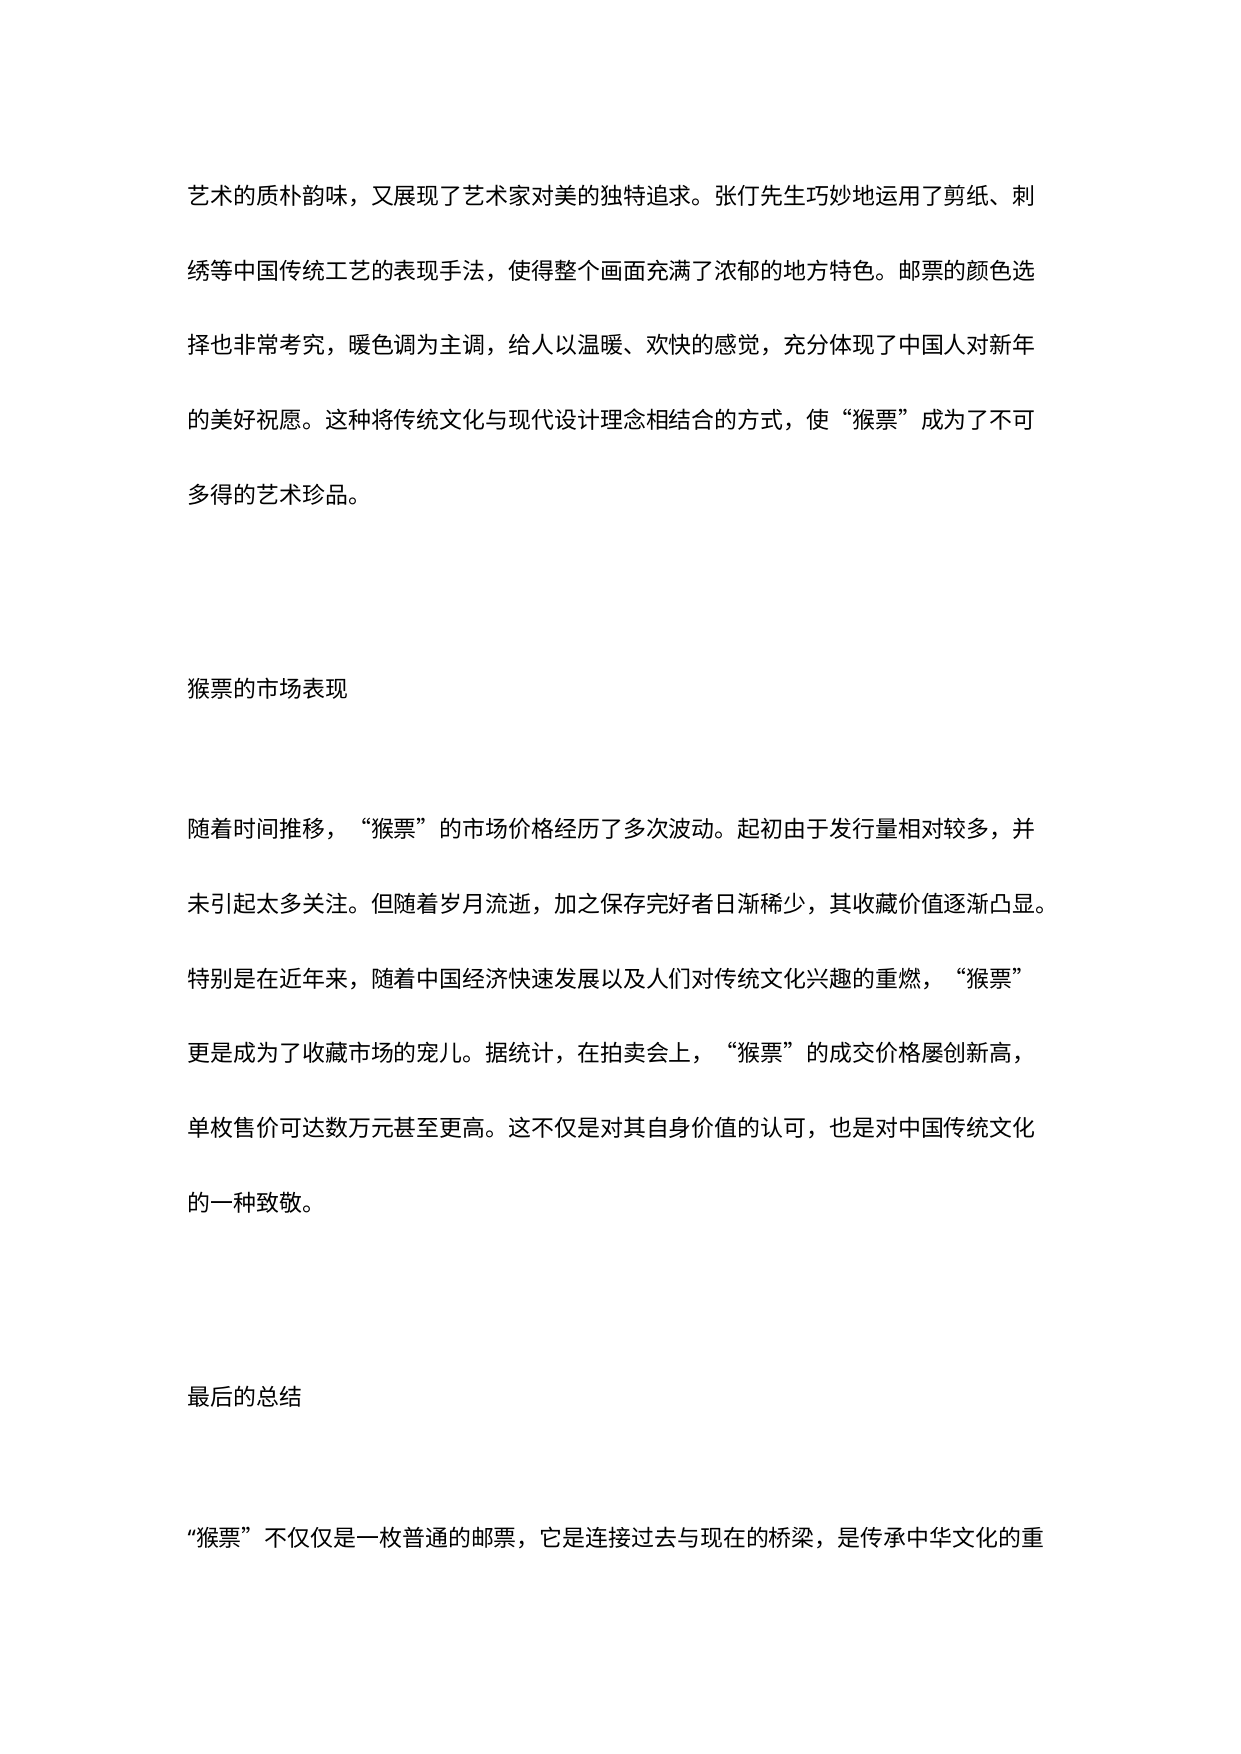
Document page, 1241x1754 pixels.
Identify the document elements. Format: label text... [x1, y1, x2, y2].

text 猴票的市场表现 [187, 655, 1053, 720]
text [187, 162, 1053, 526]
text 最后的总结 [187, 1363, 1053, 1428]
text 随着时间推移，“猴票”的市场价格经历了多次波动。起初由于发行量相对较多，并未引起太多关注。但随着岁月流逝，加之保存完好者日渐稀少，其收藏价值逐渐凸显。特别是在近年来，随着中国经济快速发展以及人们对传统文化兴趣的重燃，“猴票”更是成为了收藏市场的宠儿。据统计，在拍卖会上，“猴票”的成交价格屡创新高，单枚售价可达数万元甚至更高。这不仅是对其自身价值的认可，也是对中国传统文化的一种致敬。 [187, 795, 1053, 1234]
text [187, 1503, 1053, 1568]
